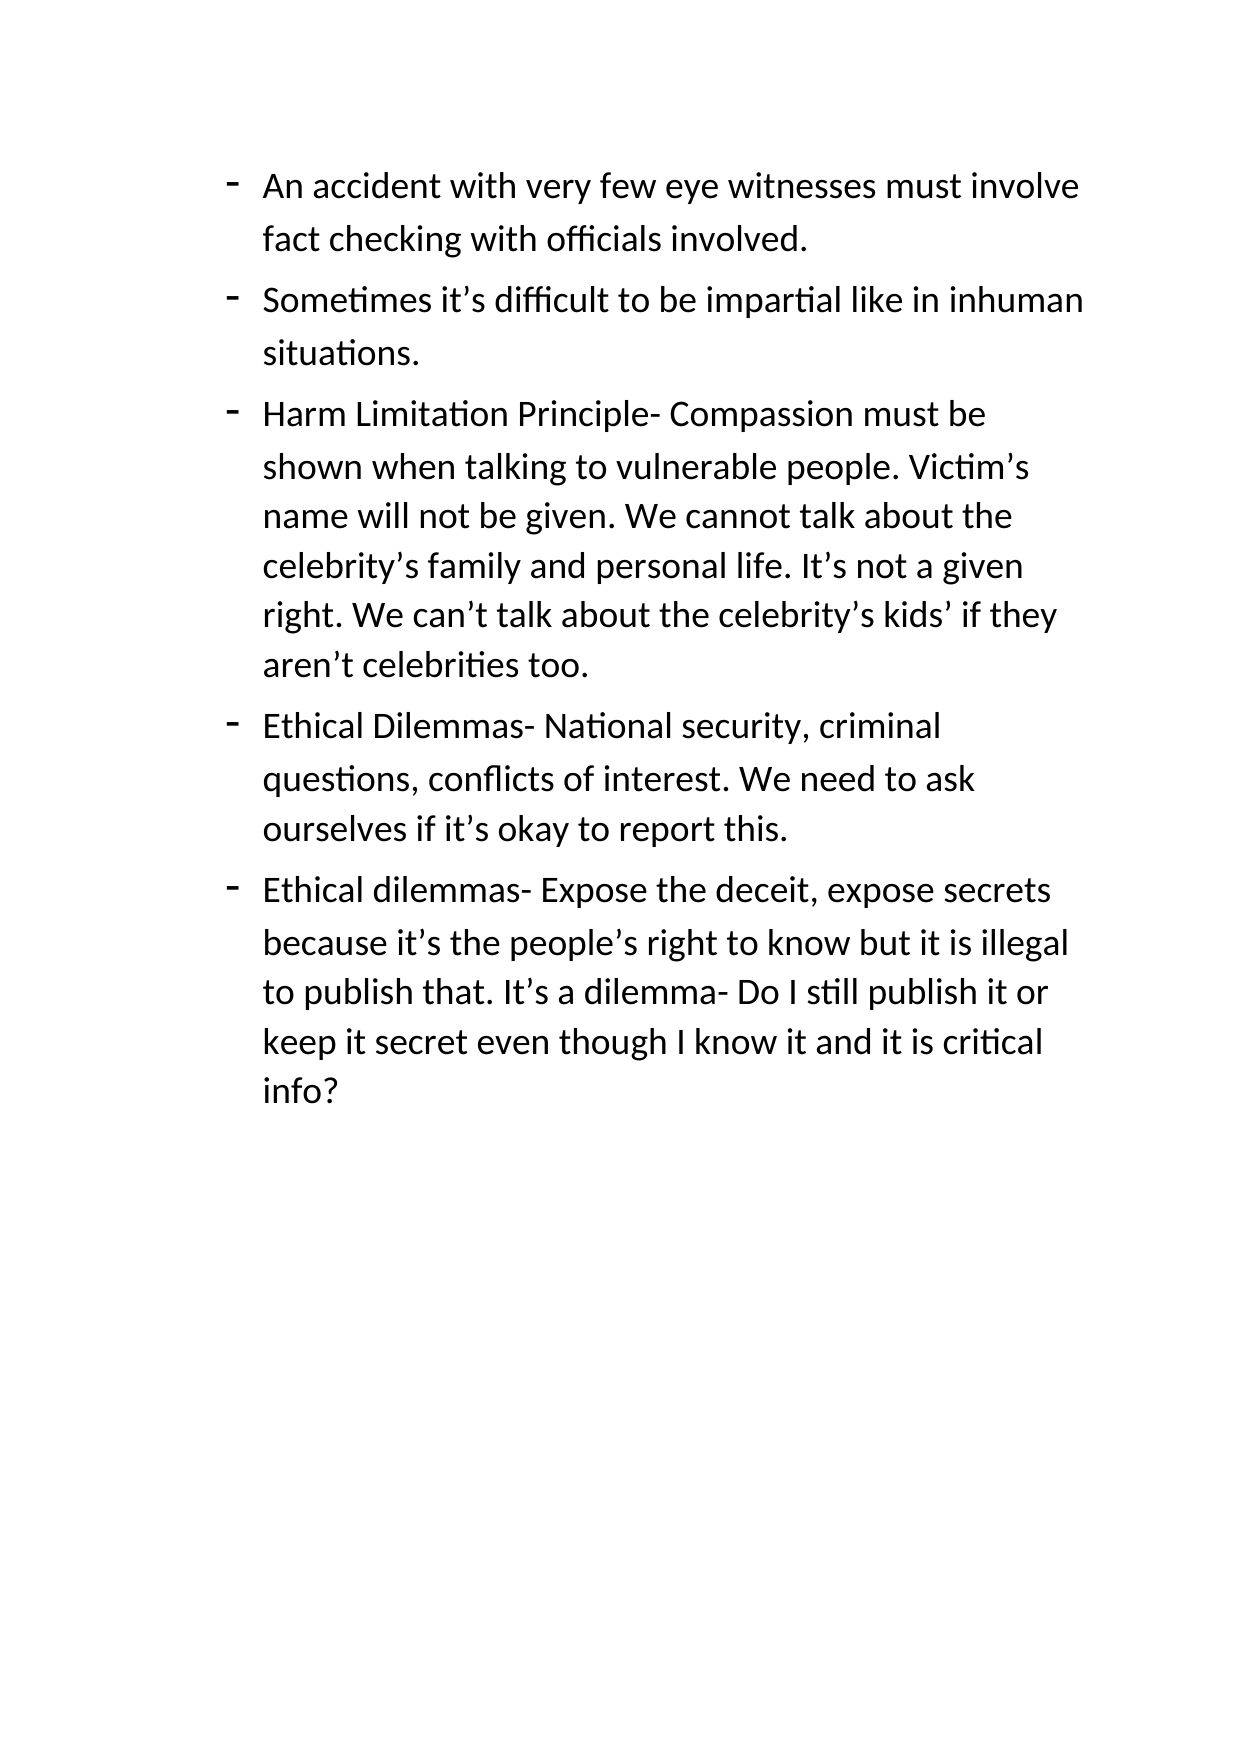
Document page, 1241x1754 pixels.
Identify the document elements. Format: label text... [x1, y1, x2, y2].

list Harm Limitation Principle- Compassion must be shown when talking to vulnerable people. Victim’s name will not be given. We cannot talk about the celebrity’s family and personal life. It’s not a given right. We can’t talk about the celebrity’s kids’ if they aren’t celebrities too. [225, 378, 1090, 687]
list An accident with very few eye witnesses must involve fact checking with officials involved. [225, 150, 1090, 261]
list Ethical Dilemmas- National security, criminal questions, conflicts of interest. We need to ask ourselves if it’s okay to report this. [225, 690, 1090, 850]
list Ethical dilemmas- Expose the deceit, expose secrets because it’s the people’s right to know but it is illegal to publish that. It’s a dilemma- Do I still publish it or keep it secret even though I know it and it is critical info? [225, 854, 1090, 1113]
list Sometimes it’s difficult to be impartial like in inhuman situations. [225, 264, 1090, 375]
